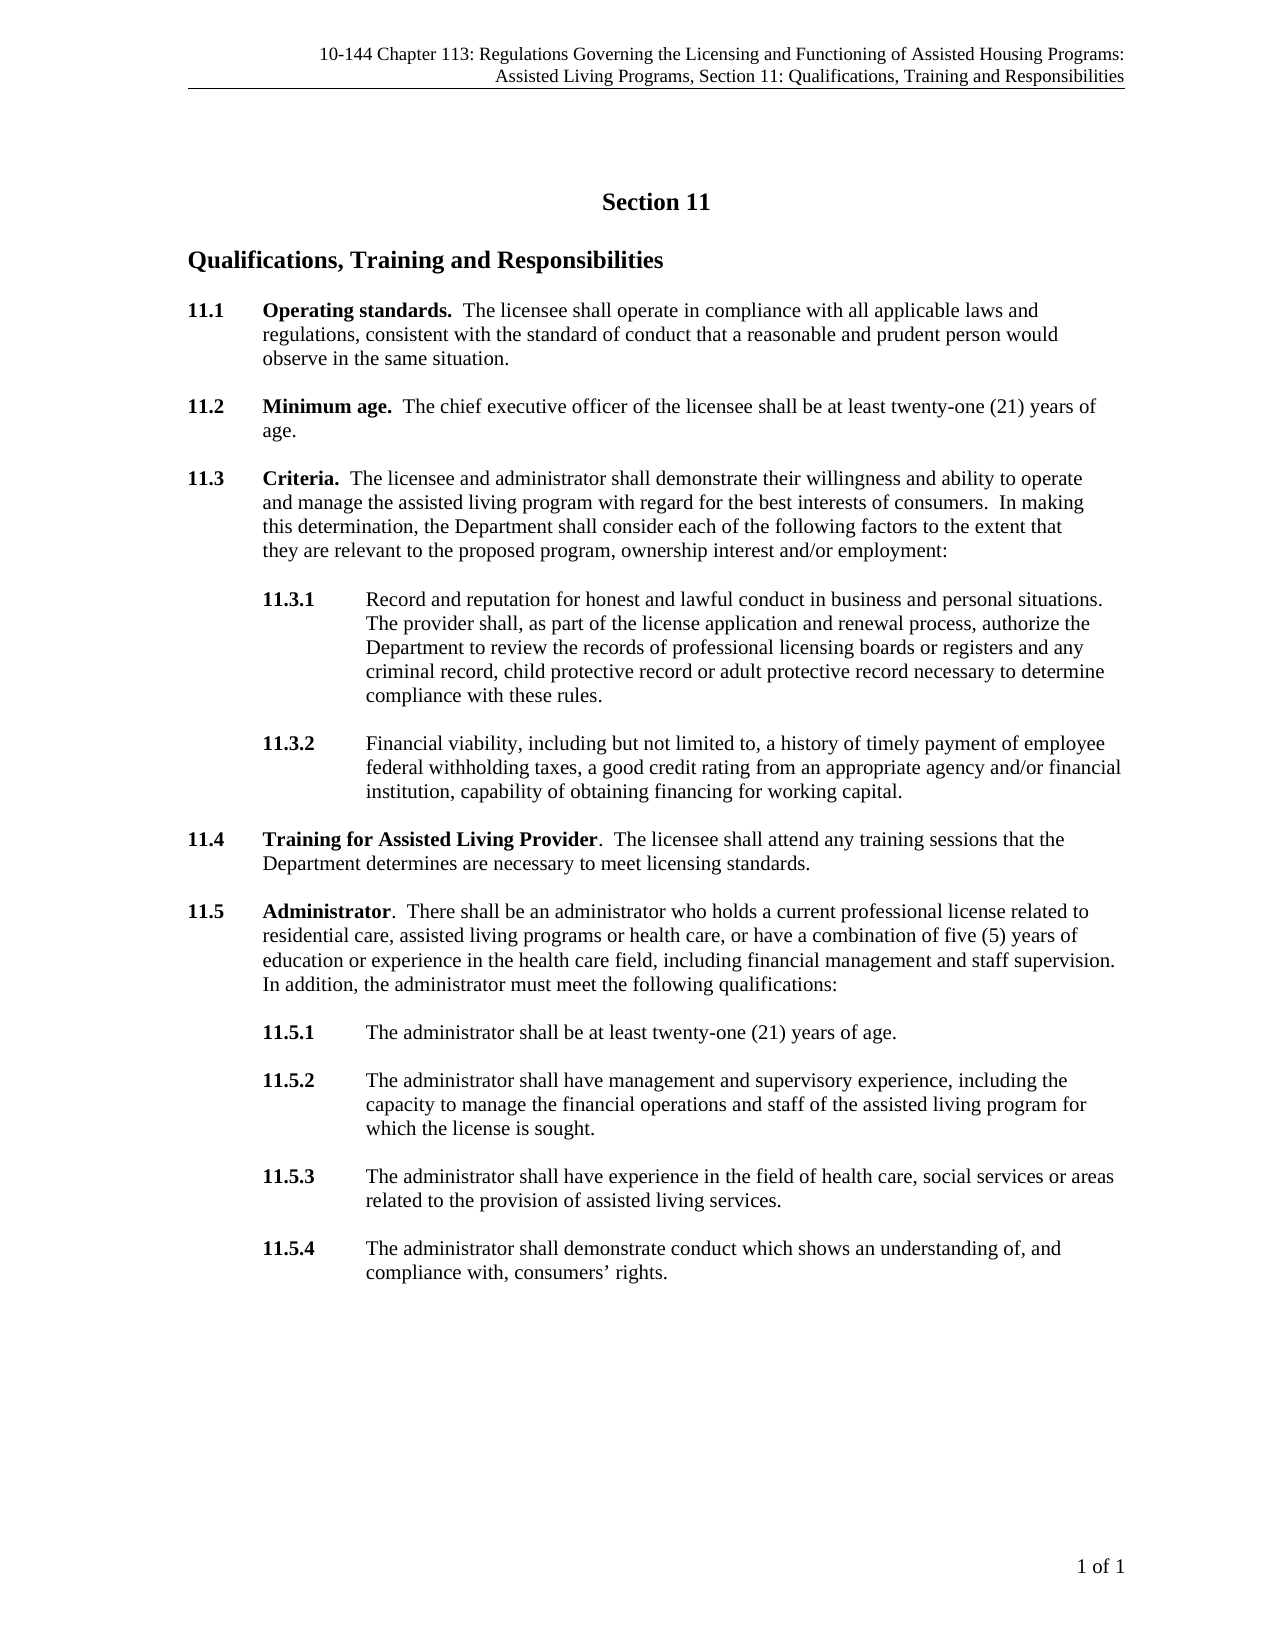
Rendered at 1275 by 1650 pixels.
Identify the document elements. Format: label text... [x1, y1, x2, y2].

text Qualifications, Training and Responsibilities [187, 245, 1125, 274]
text 11.2 Minimum age. The chief executive officer of the licensee shall be at least twenty-one (21) years of age. [187, 394, 1125, 442]
text 11.3.2 Financial viability, including but not limited to, a history of timely payment of employee federal withholding taxes, a good credit rating from an appropriate agency and/or financial institution, capability of obtaining financing for working capital. [262, 731, 1125, 803]
text 11.5.2 The administrator shall have management and supervisory experience, including the capacity to manage the financial operations and staff of the assisted living program for which the license is sought. [262, 1068, 1125, 1140]
text 11.3.1 Record and reputation for honest and lawful conduct in business and personal situations. The provider shall, as part of the license application and renewal process, authorize the Department to review the records of professional licensing boards or registers and any criminal record, child protective record or adult protective record necessary to determine compliance with these rules. [262, 587, 1125, 707]
text 11.4 Training for Assisted Living Provider. The licensee shall attend any training sessions that the Department determines are necessary to meet licensing standards. [187, 827, 1125, 875]
text 11.5.1 The administrator shall be at least twenty-one (21) years of age. [262, 1020, 1125, 1044]
text 11.5.3 The administrator shall have experience in the field of health care, social services or areas related to the provision of assisted living services. [262, 1164, 1125, 1212]
text 11.5.4 The administrator shall demonstrate conduct which shows an understanding of, and compliance with, consumers’ rights. [262, 1236, 1125, 1284]
text Section 11 [187, 187, 1125, 216]
text 11.3 Criteria. The licensee and administrator shall demonstrate their willingness and ability to operate and manage the assisted living program with regard for the best interests of consumers. In making this determination, the Department shall consider each of the following factors to the extent that they are relevant to the proposed program, ownership interest and/or employment: [187, 466, 1095, 562]
text 11.5 Administrator. There shall be an administrator who holds a current professional license related to residential care, assisted living programs or health care, or have a combination of five (5) years of education or experience in the health care field, including financial management and staff supervision. In addition, the administrator must meet the following qualifications: [187, 899, 1125, 996]
text 11.1 Operating standards. The licensee shall operate in compliance with all applicable laws and regulations, consistent with the standard of conduct that a reasonable and prudent person would observe in the same situation. [187, 298, 1125, 370]
